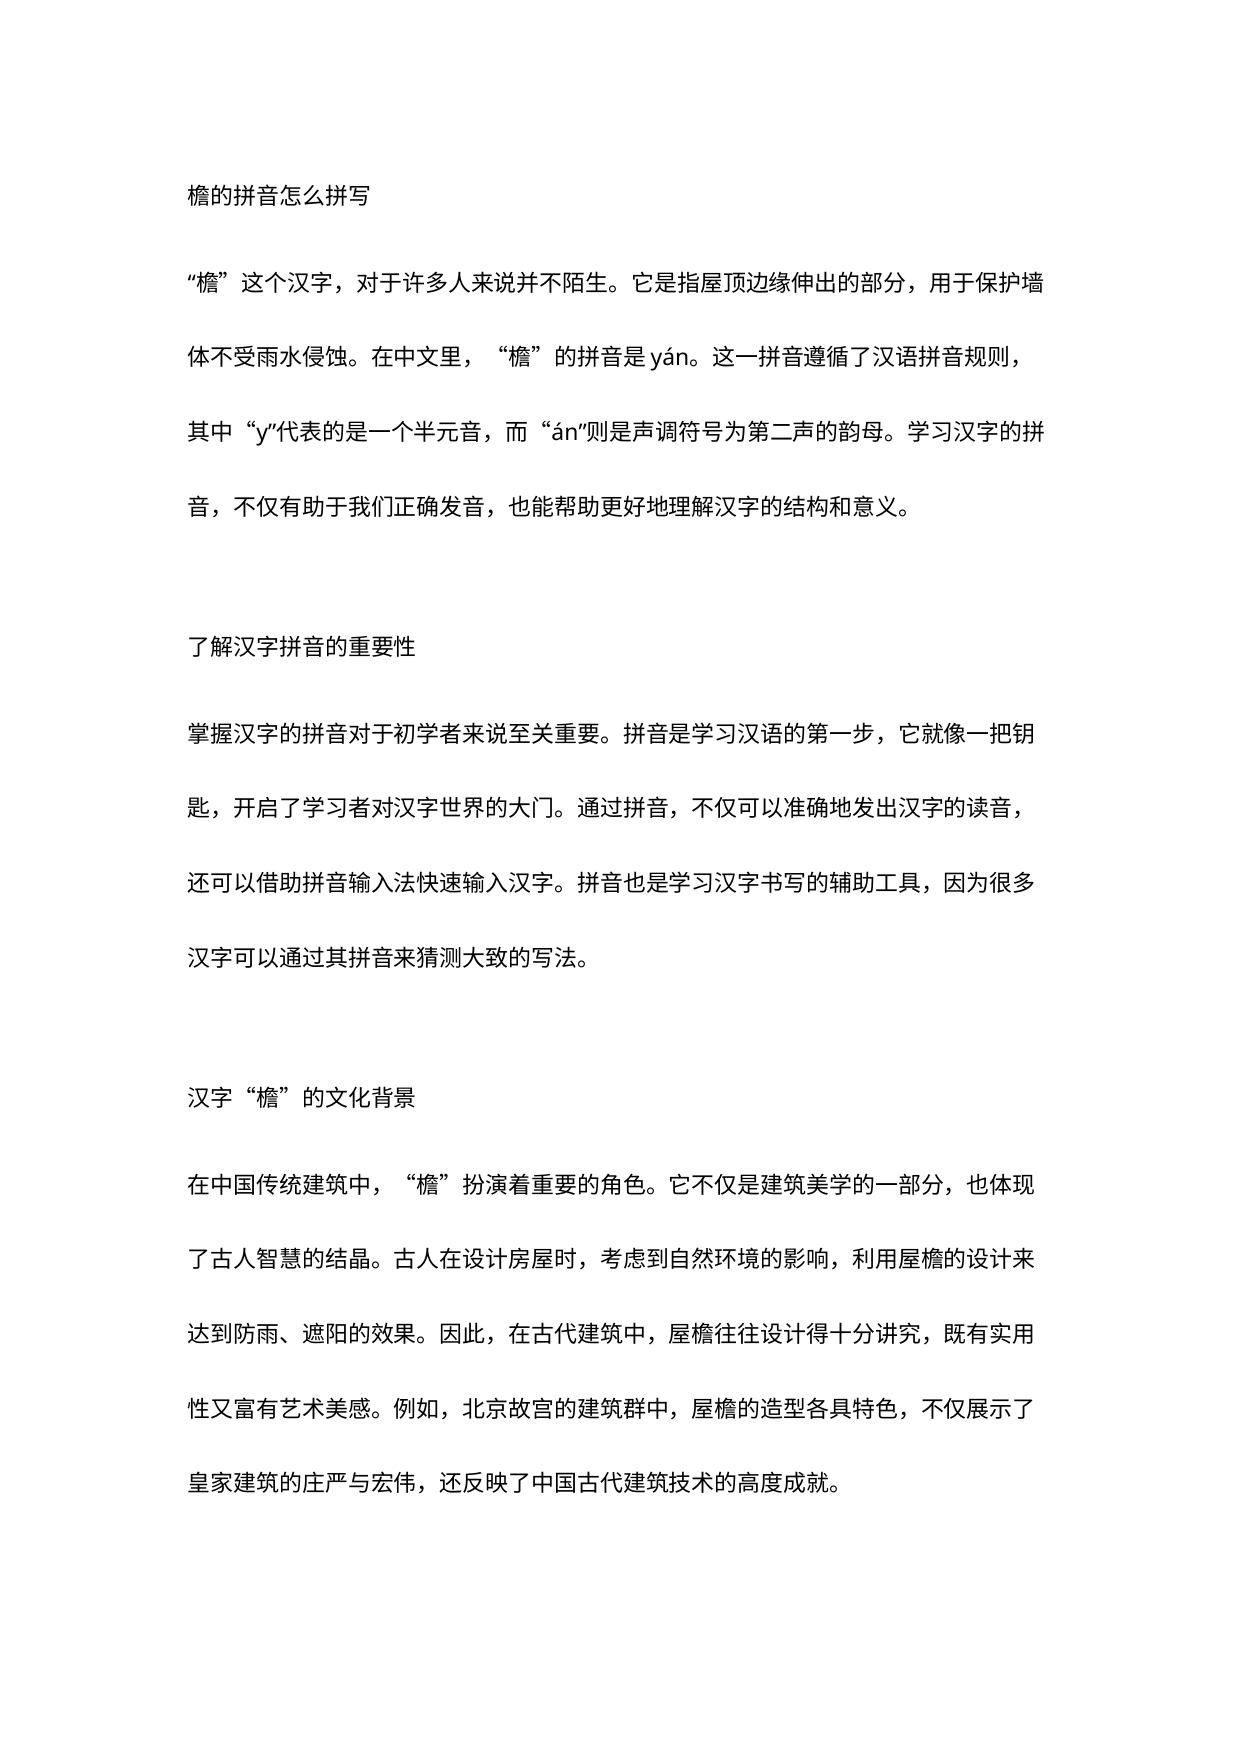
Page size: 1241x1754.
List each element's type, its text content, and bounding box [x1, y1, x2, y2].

text 在中国传统建筑中，“檐”扮演着重要的角色。它不仅是建筑美学的一部分，也体现了古人智慧的结晶。古人在设计房屋时，考虑到自然环境的影响，利用屋檐的设计来达到防雨、遮阳的效果。因此，在古代建筑中，屋檐往往设计得十分讲究，既有实用性又富有艺术美感。例如，北京故宫的建筑群中，屋檐的造型各具特色，不仅展示了皇家建筑的庄严与宏伟，还反映了中国古代建筑技术的高度成就。 [187, 1151, 1053, 1514]
text 了解汉字拼音的重要性 [187, 613, 1053, 678]
text “檐”这个汉字，对于许多人来说并不陌生。它是指屋顶边缘伸出的部分，用于保护墙体不受雨水侵蚀。在中文里，“檐”的拼音是yán。这一拼音遵循了汉语拼音规则，其中“y”代表的是一个半元音，而“án”则是声调符号为第二声的韵母。学习汉字的拼音，不仅有助于我们正确发音，也能帮助更好地理解汉字的结构和意义。 [187, 248, 1053, 538]
text 檐的拼音怎么拼写 [187, 162, 1053, 227]
text 汉字“檐”的文化背景 [187, 1064, 1053, 1129]
text 掌握汉字的拼音对于初学者来说至关重要。拼音是学习汉语的第一步，它就像一把钥匙，开启了学习者对汉字世界的大门。通过拼音，不仅可以准确地发出汉字的读音，还可以借助拼音输入法快速输入汉字。拼音也是学习汉字书写的辅助工具，因为很多汉字可以通过其拼音来猜测大致的写法。 [187, 699, 1053, 989]
